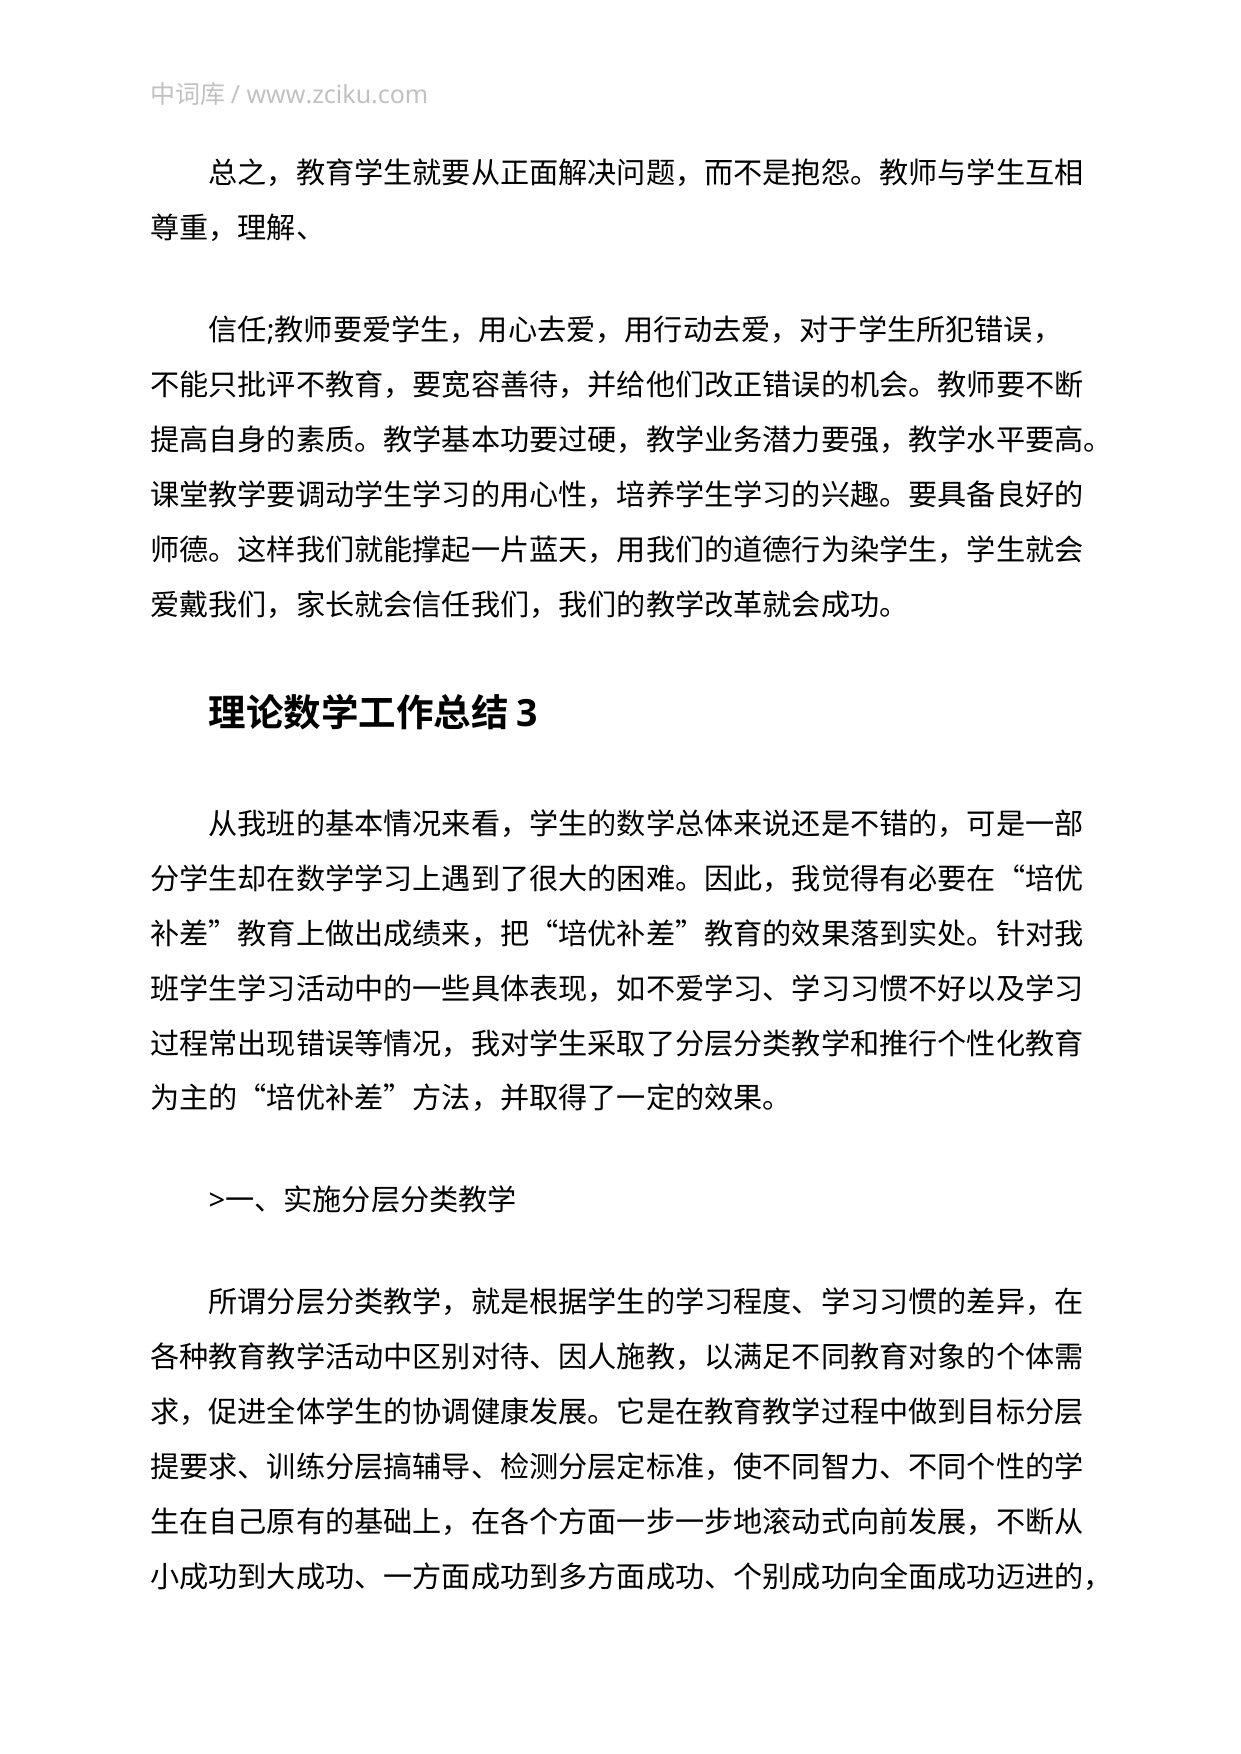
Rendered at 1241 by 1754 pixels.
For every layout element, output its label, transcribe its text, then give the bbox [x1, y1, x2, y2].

text 理论数学工作总结3 [150, 683, 1090, 737]
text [150, 1279, 1090, 1596]
text 总之，教育学生就要从正面解决问题，而不是抱怨。教师与学生互相尊重，理解、 [150, 150, 1090, 247]
text >一、实施分层分类教学 [150, 1177, 1090, 1219]
text 从我班的基本情况来看，学生的数学总体来说还是不错的，可是一部分学生却在数学学习上遇到了很大的困难。因此，我觉得有必要在“培优补差”教育上做出成绩来，把“培优补差”教育的效果落到实处。针对我班学生学习活动中的一些具体表现，如不爱学习、学习习惯不好以及学习过程常出现错误等情况，我对学生采取了分层分类教学和推行个性化教育为主的“培优补差”方法，并取得了一定的效果。 [150, 801, 1090, 1117]
text 信任;教师要爱学生，用心去爱，用行动去爱，对于学生所犯错误，不能只批评不教育，要宽容善待，并给他们改正错误的机会。教师要不断提高自身的素质。教学基本功要过硬，教学业务潜力要强，教学水平要高。课堂教学要调动学生学习的用心性，培养学生学习的兴趣。要具备良好的师德。这样我们就能撑起一片蓝天，用我们的道德行为染学生，学生就会爱戴我们，家长就会信任我们，我们的教学改革就会成功。 [150, 307, 1090, 623]
